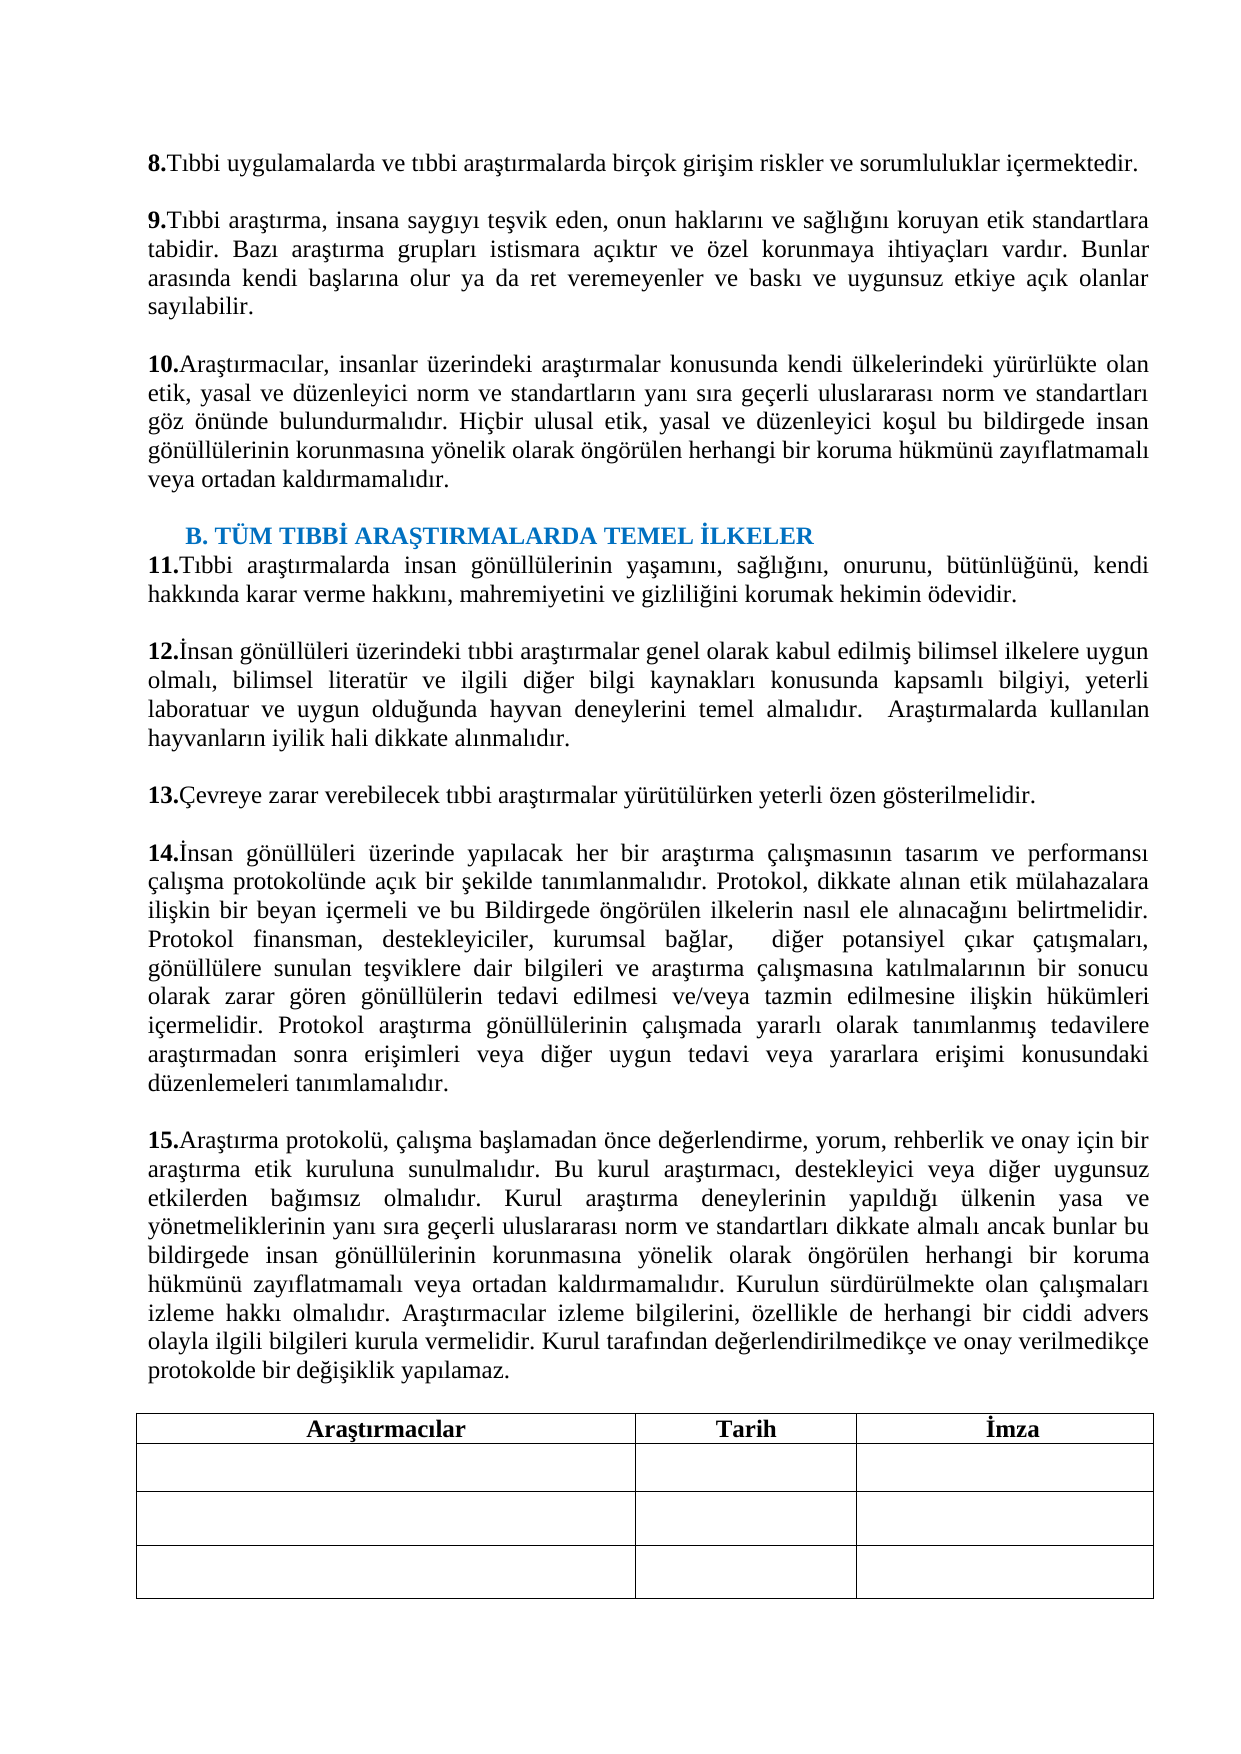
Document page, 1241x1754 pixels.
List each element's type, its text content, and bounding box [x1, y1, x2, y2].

table_cell [636, 1492, 856, 1544]
text 12.İnsan gönüllüleri üzerindeki tıbbi araştırmalar genel olarak kabul edilmiş bilimsel ilkelere uygun olmalı, bilimsel literatür ve ilgili diğer bilgi kaynakları konusunda kapsamlı bilgiyi, yeterli laboratuar ve uygun olduğunda hayvan deneylerini temel almalıdır. Araştırmalarda kullanılan hayvanların iyilik hali dikkate alınmalıdır. [148, 636, 1150, 751]
text 11.Tıbbi araştırmalarda insan gönüllülerinin yaşamını, sağlığını, onurunu, bütünlüğünü, kendi hakkında karar verme hakkını, mahremiyetini ve gizliliğini korumak hekimin ödevidir. [148, 550, 1150, 608]
table_cell [857, 1492, 1153, 1544]
text 8.Tıbbi uygulamalarda ve tıbbi araştırmalarda birçok girişim riskler ve sorumluluklar içermektedir. [148, 148, 1150, 176]
table_cell [636, 1546, 856, 1598]
table_header İmza [857, 1414, 1153, 1442]
text 13.Çevreye zarar verebilecek tıbbi araştırmalar yürütülürken yeterli özen gösterilmelidir. [148, 780, 1150, 809]
text 15.Araştırma protokolü, çalışma başlamadan önce değerlendirme, yorum, rehberlik ve onay için bir araştırma etik kuruluna sunulmalıdır. Bu kurul araştırmacı, destekleyici veya diğer uygunsuz etkilerden bağımsız olmalıdır. Kurul araştırma deneylerinin yapıldığı ülkenin yasa ve yönetmeliklerinin yanı sıra geçerli uluslararası norm ve standartları dikkate almalı ancak bunlar bu bildirgede insan gönüllülerinin korunmasına yönelik olarak öngörülen herhangi bir koruma hükmünü zayıflatmamalı veya ortadan kaldırmamalıdır. Kurulun sürdürülmekte olan çalışmaları izleme hakkı olmalıdır. Araştırmacılar izleme bilgilerini, özellikle de herhangi bir ciddi advers olayla ilgili bilgileri kurula vermelidir. Kurul tarafından değerlendirilmedikçe ve onay verilmedikçe protokolde bir değişiklik yapılamaz. [148, 1125, 1150, 1384]
table_cell [137, 1444, 635, 1491]
text 9.Tıbbi araştırma, insana saygıyı teşvik eden, onun haklarını ve sağlığını koruyan etik standartlara tabidir. Bazı araştırma grupları istismara açıktır ve özel korunmaya ihtiyaçları vardır. Bunlar arasında kendi başlarına olur ya da ret veremeyenler ve baskı ve uygunsuz etkiye açık olanlar sayılabilir. [148, 205, 1150, 320]
table_header Araştırmacılar [137, 1414, 635, 1442]
table_cell [857, 1444, 1153, 1491]
text B. TÜM TIBBİ ARAŞTIRMALARDA TEMEL İLKELER [148, 521, 1150, 550]
table_cell [636, 1444, 856, 1491]
table_cell [137, 1546, 635, 1598]
text 10.Araştırmacılar, insanlar üzerindeki araştırmalar konusunda kendi ülkelerindeki yürürlükte olan etik, yasal ve düzenleyici norm ve standartların yanı sıra geçerli uluslararası norm ve standartları göz önünde bulundurmalıdır. Hiçbir ulusal etik, yasal ve düzenleyici koşul bu bildirgede insan gönüllülerinin korunmasına yönelik olarak öngörülen herhangi bir koruma hükmünü zayıflatmamalı veya ortadan kaldırmamalıdır. [148, 349, 1150, 493]
text 14.İnsan gönüllüleri üzerinde yapılacak her bir araştırma çalışmasının tasarım ve performansı çalışma protokolünde açık bir şekilde tanımlanmalıdır. Protokol, dikkate alınan etik mülahazalara ilişkin bir beyan içermeli ve bu Bildirgede öngörülen ilkelerin nasıl ele alınacağını belirtmelidir. Protokol finansman, destekleyiciler, kurumsal bağlar, diğer potansiyel çıkar çatışmaları, gönüllülere sunulan teşviklere dair bilgileri ve araştırma çalışmasına katılmalarının bir sonucu olarak zarar gören gönüllülerin tedavi edilmesi ve/veya tazmin edilmesine ilişkin hükümleri içermelidir. Protokol araştırma gönüllülerinin çalışmada yararlı olarak tanımlanmış tedavilere araştırmadan sonra erişimleri veya diğer uygun tedavi veya yararlara erişimi konusundaki düzenlemeleri tanımlamalıdır. [148, 838, 1150, 1096]
table_cell [137, 1492, 635, 1544]
table_header Tarih [636, 1414, 856, 1442]
table_cell [857, 1546, 1153, 1598]
